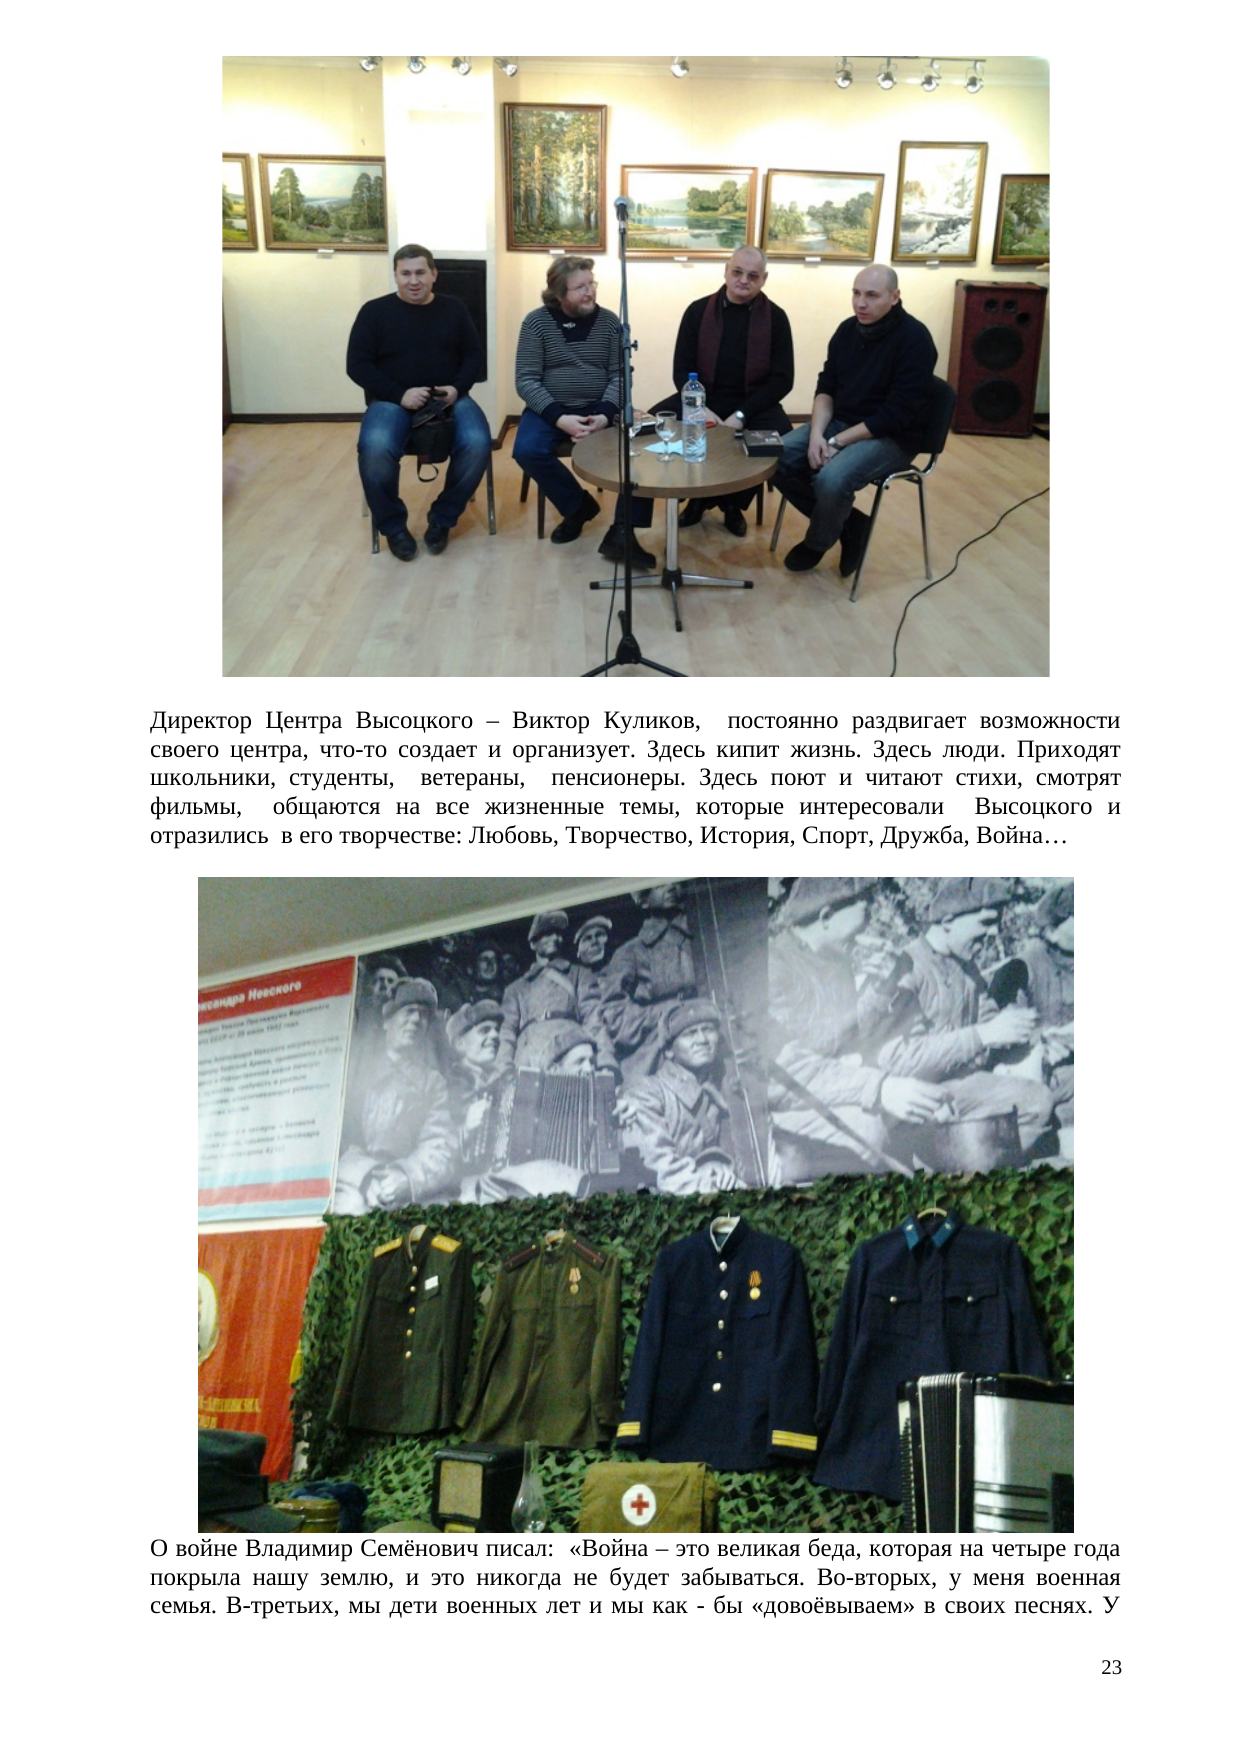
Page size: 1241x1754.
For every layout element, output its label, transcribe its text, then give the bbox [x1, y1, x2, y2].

picture [222, 56, 1050, 677]
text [150, 1533, 1122, 1619]
picture [198, 877, 1074, 1533]
text Директор Центра Высоцкого – Виктор Куликов, постоянно раздвигает возможности своего центра, что-то создает и организует. Здесь кипит жизнь. Здесь люди. Приходят школьники, студенты, ветераны, пенсионеры. Здесь поют и читают стихи, смотрят фильмы, общаются на все жизненные темы, которые интересовали Высоцкого и отразились в его творчестве: Любовь, Творчество, История, Спорт, Дружба, Война… [150, 705, 1122, 849]
